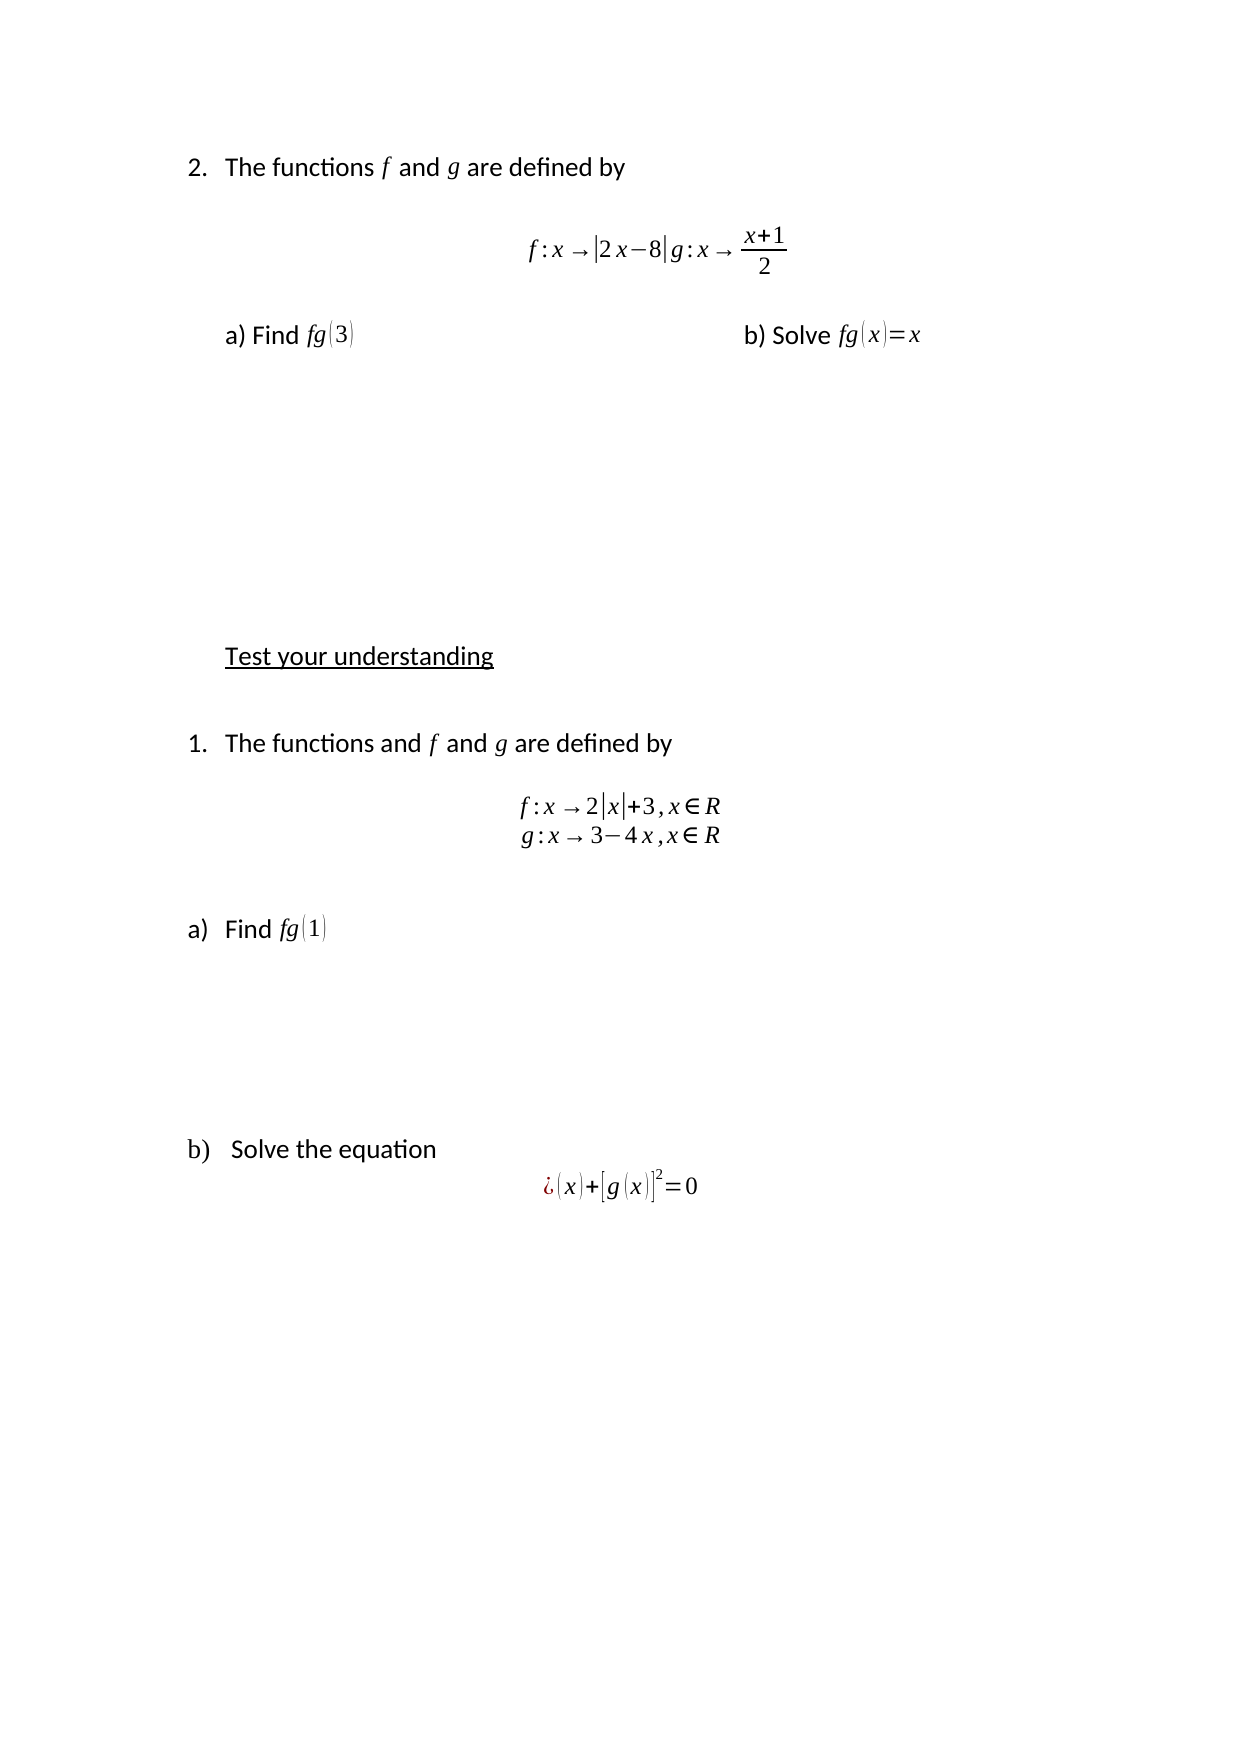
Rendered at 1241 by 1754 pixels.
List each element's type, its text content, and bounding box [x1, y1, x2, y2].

list Solve the equation [187, 1132, 1090, 1165]
list Test your understanding [225, 639, 1090, 672]
list Find [187, 912, 1090, 945]
list The functions and and are defined by [187, 727, 1090, 759]
list a) Find b) Solve [225, 318, 1090, 351]
list The functions and are defined by [187, 150, 1090, 183]
